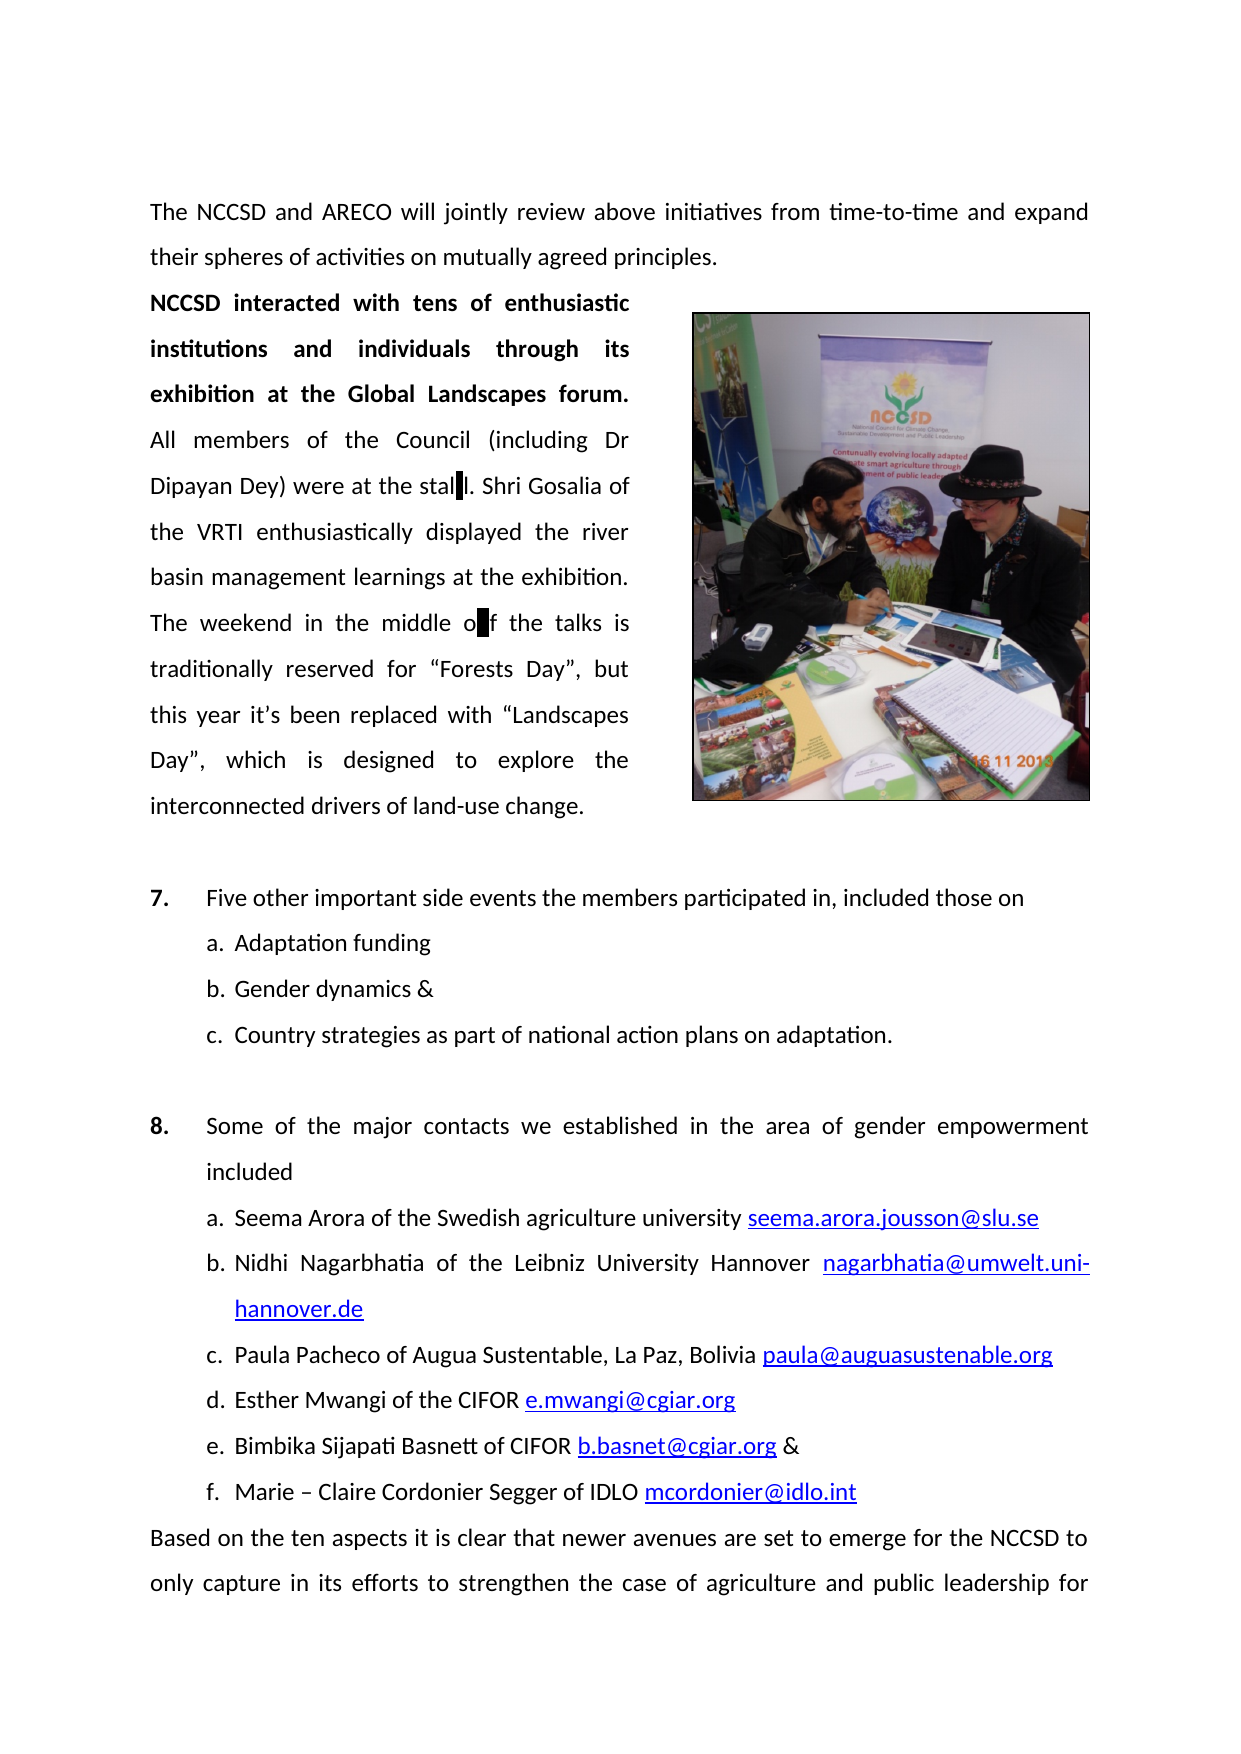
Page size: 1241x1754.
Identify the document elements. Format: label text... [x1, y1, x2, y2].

list Adaptation funding [206, 927, 1090, 958]
list Nidhi Nagarbhatia of the Leibniz University Hannover nagarbhatia@umwelt.uni-hannover.de [206, 1247, 1090, 1324]
list Marie – Claire Cordonier Segger of IDLO mcordonier@idlo.int [206, 1476, 1090, 1507]
picture [694, 314, 1089, 800]
list Paula Pacheco of Augua Sustentable, La Paz, Bolivia paula@auguasustenable.org [206, 1339, 1090, 1369]
list Gender dynamics & [206, 973, 1090, 1004]
list Bimbika Sijapati Basnett of CIFOR b.basnet@cgiar.org & [206, 1430, 1090, 1461]
list Five other important side events the members participated in, included those on [150, 882, 1090, 912]
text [150, 1522, 1090, 1598]
list Some of the major contacts we established in the area of gender empowerment included [150, 1110, 1090, 1187]
list Country strategies as part of national action plans on adaptation. [206, 1019, 1090, 1049]
list Esther Mwangi of the CIFOR e.mwangi@cgiar.org [206, 1385, 1090, 1415]
list Seema Arora of the Swedish agriculture university seema.arora.jousson@slu.se [206, 1202, 1090, 1232]
text The NCCSD and ARECO will jointly review above initiatives from time-to-time and expand their spheres of activities on mutually agreed principles. [150, 196, 1090, 272]
